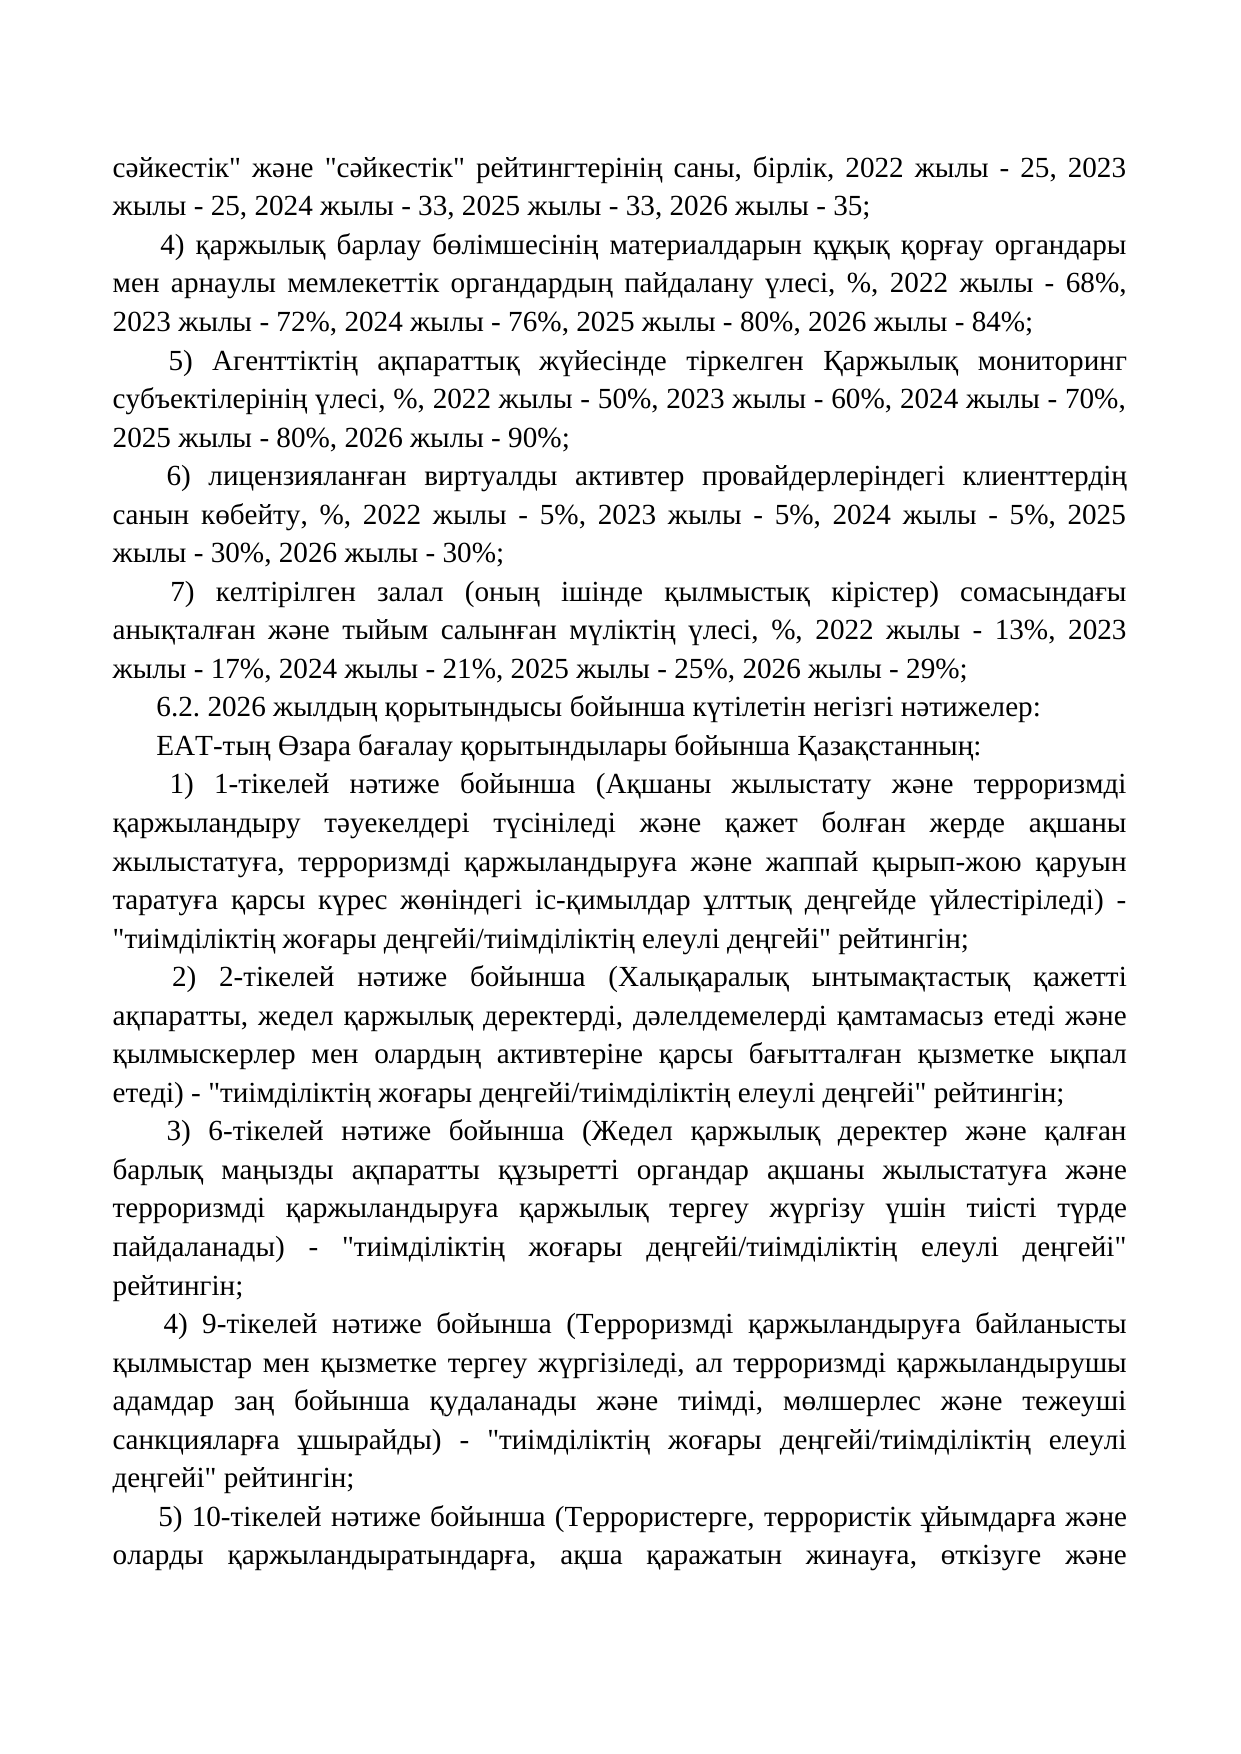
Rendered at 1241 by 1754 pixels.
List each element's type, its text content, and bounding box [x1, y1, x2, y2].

text 6) лицензияланған виртуалды активтер провайдерлеріндегі клиенттердің санын көбейту, %, 2022 жылы - 5%, 2023 жылы - 5%, 2024 жылы - 5%, 2025 жылы - 30%, 2026 жылы - 30%; [112, 458, 1128, 569]
text 7) келтірілген залал (оның ішінде қылмыстық кірістер) сомасындағы анықталған және тыйым салынған мүліктің үлесі, %, 2022 жылы - 13%, 2023 жылы - 17%, 2024 жылы - 21%, 2025 жылы - 25%, 2026 жылы - 29%; [112, 574, 1128, 684]
text 4) 9-тікелей нәтиже бойынша (Терроризмді қаржыландыруға байланысты қылмыстар мен қызметке тергеу жүргізіледі, ал терроризмді қаржыландырушы адамдар заң бойынша қудаланады және тиімді, мөлшерлес және тежеуші санкцияларға ұшырайды) - "тиімділіктің жоғары деңгейі/тиімділіктің елеулі деңгейі" рейтингін; [112, 1306, 1128, 1494]
text 2) 2-тікелей нәтиже бойынша (Халықаралық ынтымақтастық қажетті ақпаратты, жедел қаржылық деректерді, дәлелдемелерді қамтамасыз етеді және қылмыскерлер мен олардың активтеріне қарсы бағытталған қызметке ықпал етеді) - "тиімділіктің жоғары деңгейі/тиімділіктің елеулі деңгейі" рейтингін; [112, 959, 1128, 1108]
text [112, 1499, 1128, 1571]
text ЕАТ-тың Өзара бағалау қорытындылары бойынша Қазақстанның: [112, 728, 1128, 762]
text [112, 150, 1128, 222]
text 5) Агенттіктің ақпараттық жүйесінде тіркелген Қаржылық мониторинг субъектілерінің үлесі, %, 2022 жылы - 50%, 2023 жылы - 60%, 2024 жылы - 70%, 2025 жылы - 80%, 2026 жылы - 90%; [112, 343, 1128, 453]
text 1) 1-тікелей нәтиже бойынша (Ақшаны жылыстату және терроризмді қаржыландыру тәуекелдері түсініледі және қажет болған жерде ақшаны жылыстатуға, терроризмді қаржыландыруға және жаппай қырып-жою қаруын таратуға қарсы күрес жөніндегі іс-қимылдар ұлттық деңгейде үйлестіріледі) - "тиімділіктің жоғары деңгейі/тиімділіктің елеулі деңгейі" рейтингін; [112, 767, 1128, 954]
text 6.2. 2026 жылдың қорытындысы бойынша күтілетін негізгі нәтижелер: [112, 689, 1128, 723]
text 4) қаржылық барлау бөлімшесінің материалдарын құқық қорғау органдары мен арнаулы мемлекеттік органдардың пайдалану үлесі, %, 2022 жылы - 68%, 2023 жылы - 72%, 2024 жылы - 76%, 2025 жылы - 80%, 2026 жылы - 84%; [112, 227, 1128, 338]
text 3) 6-тікелей нәтиже бойынша (Жедел қаржылық деректер және қалған барлық маңызды ақпаратты құзыретті органдар ақшаны жылыстатуға және терроризмді қаржыландыруға қаржылық тергеу жүргізу үшін тиісті түрде пайдаланады) - "тиімділіктің жоғары деңгейі/тиімділіктің елеулі деңгейі" рейтингін; [112, 1113, 1128, 1301]
